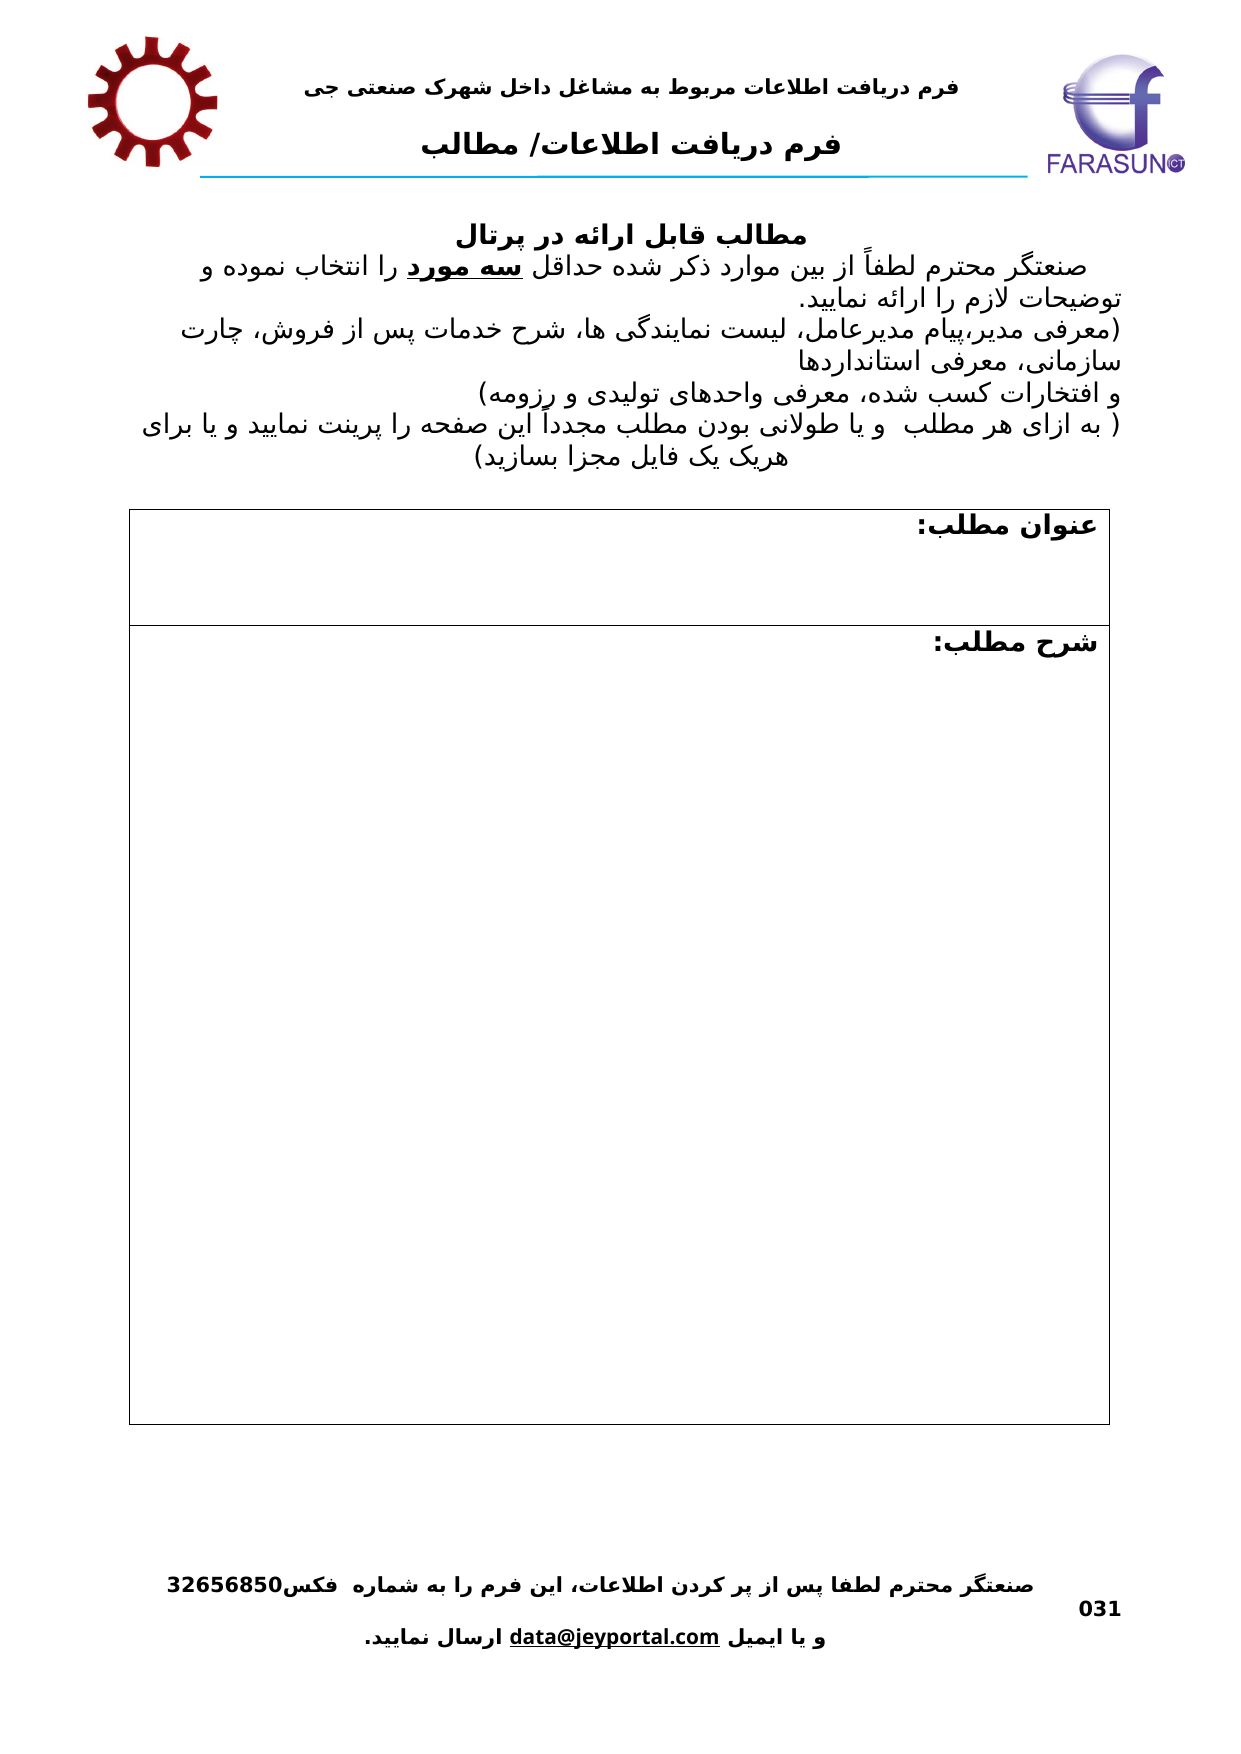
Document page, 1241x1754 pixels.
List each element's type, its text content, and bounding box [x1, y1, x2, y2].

text مطالب قابل ارائه در پرتال [141, 219, 1122, 251]
text و افتخارات کسب شده، معرفی واحدهای تولیدی و رزومه) [141, 377, 1122, 408]
text (معرفی مدیر،پیام مدیرعامل، لیست نمایندگی ها، شرح خدمات پس از فروش، چارت سازمانی، معرفی استانداردها [141, 314, 1122, 377]
picture [86, 36, 218, 168]
text صنعتگر محترم لطفاً از بین موارد ذکر شده حداقل سه مورد را انتخاب نموده و توضیحات لازم را ارائه نمایید. [141, 251, 1122, 314]
table_header عنوان مطلب: [130, 510, 1109, 625]
picture [1040, 50, 1192, 183]
table_cell شرح مطلب: [130, 626, 1109, 1424]
text ( به ازای هر مطلب و یا طولانی بودن مطلب مجدداً این صفحه را پرینت نمایید و یا برای هریک یک فایل مجزا بسازید) [141, 408, 1122, 472]
